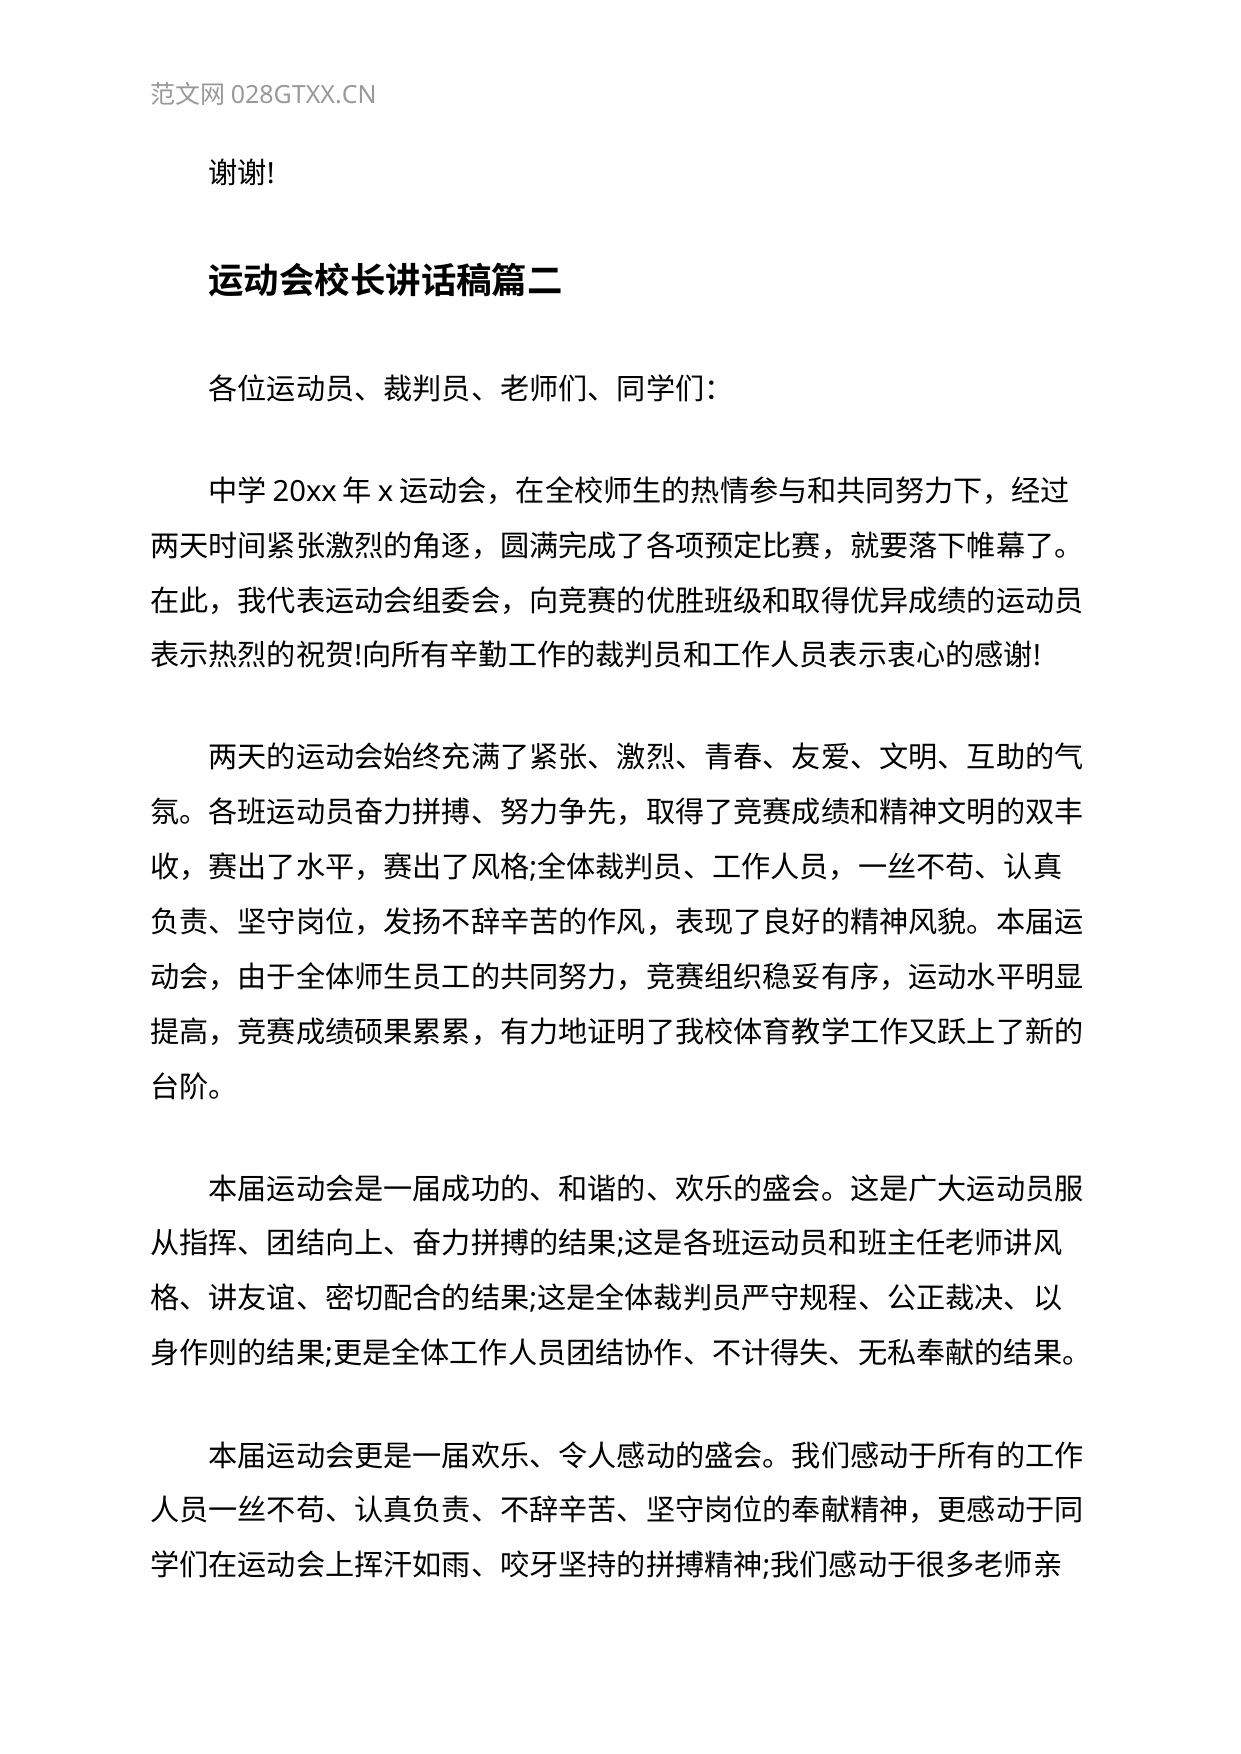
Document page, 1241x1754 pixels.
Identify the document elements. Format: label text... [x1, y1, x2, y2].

text 中学20xx年x运动会，在全校师生的热情参与和共同努力下，经过两天时间紧张激烈的角逐，圆满完成了各项预定比赛，就要落下帷幕了。在此，我代表运动会组委会，向竞赛的优胜班级和取得优异成绩的运动员表示热烈的祝贺!向所有辛勤工作的裁判员和工作人员表示衷心的感谢! [150, 467, 1090, 674]
text 两天的运动会始终充满了紧张、激烈、青春、友爱、文明、互助的气氛。各班运动员奋力拼搏、努力争先，取得了竞赛成绩和精神文明的双丰收，赛出了水平，赛出了风格;全体裁判员、工作人员，一丝不苟、认真负责、坚守岗位，发扬不辞辛苦的作风，表现了良好的精神风貌。本届运动会，由于全体师生员工的共同努力，竞赛组织稳妥有序，运动水平明显提高，竞赛成绩硕果累累，有力地证明了我校体育教学工作又跃上了新的台阶。 [150, 734, 1090, 1106]
text 运动会校长讲话稿篇二 [150, 252, 1090, 303]
text 本届运动会是一届成功的、和谐的、欢乐的盛会。这是广大运动员服从指挥、团结向上、奋力拼搏的结果;这是各班运动员和班主任老师讲风格、讲友谊、密切配合的结果;这是全体裁判员严守规程、公正裁决、以身作则的结果;更是全体工作人员团结协作、不计得失、无私奉献的结果。 [150, 1165, 1090, 1372]
text 各位运动员、裁判员、老师们、同学们： [150, 365, 1090, 408]
text 谢谢! [150, 150, 1090, 192]
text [150, 1432, 1090, 1584]
